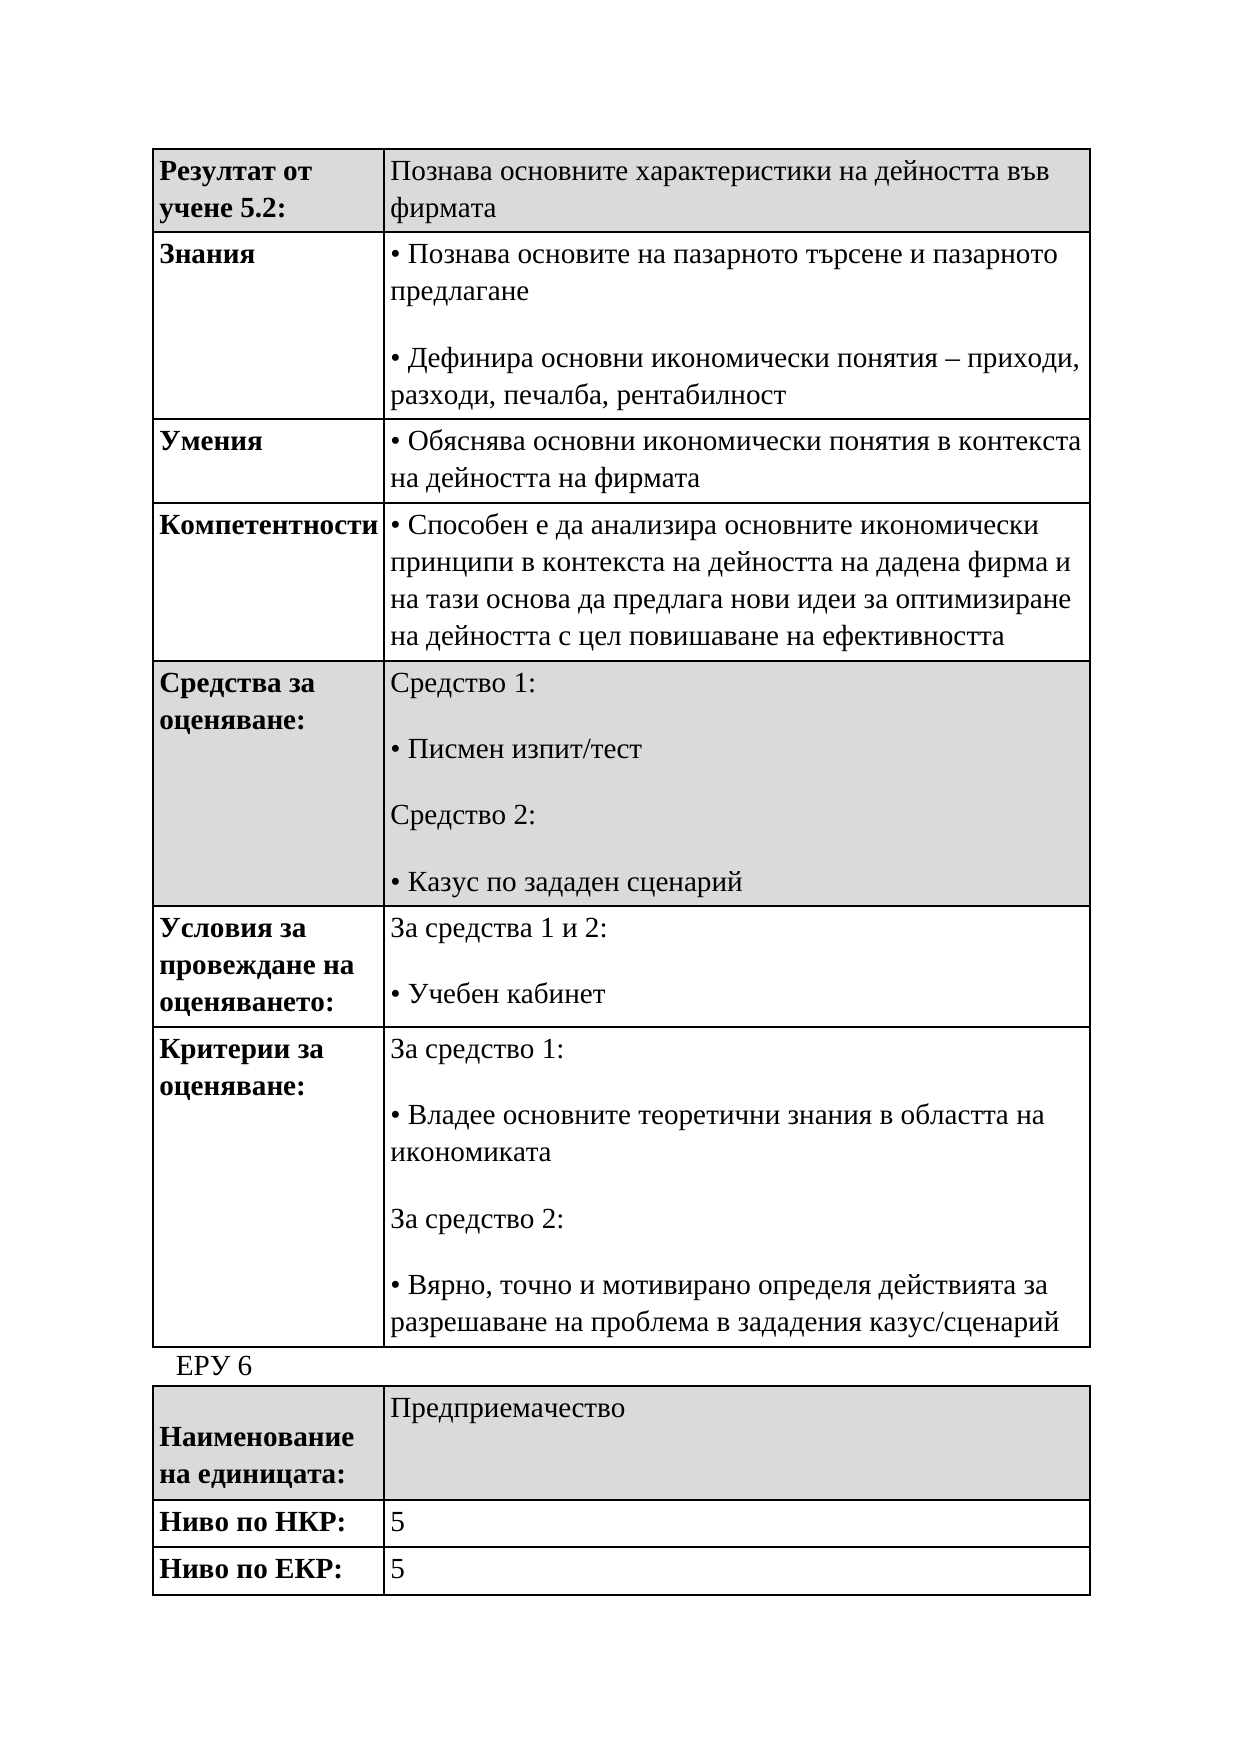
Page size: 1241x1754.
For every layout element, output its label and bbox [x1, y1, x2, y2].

table_cell [146, 148, 1094, 1596]
